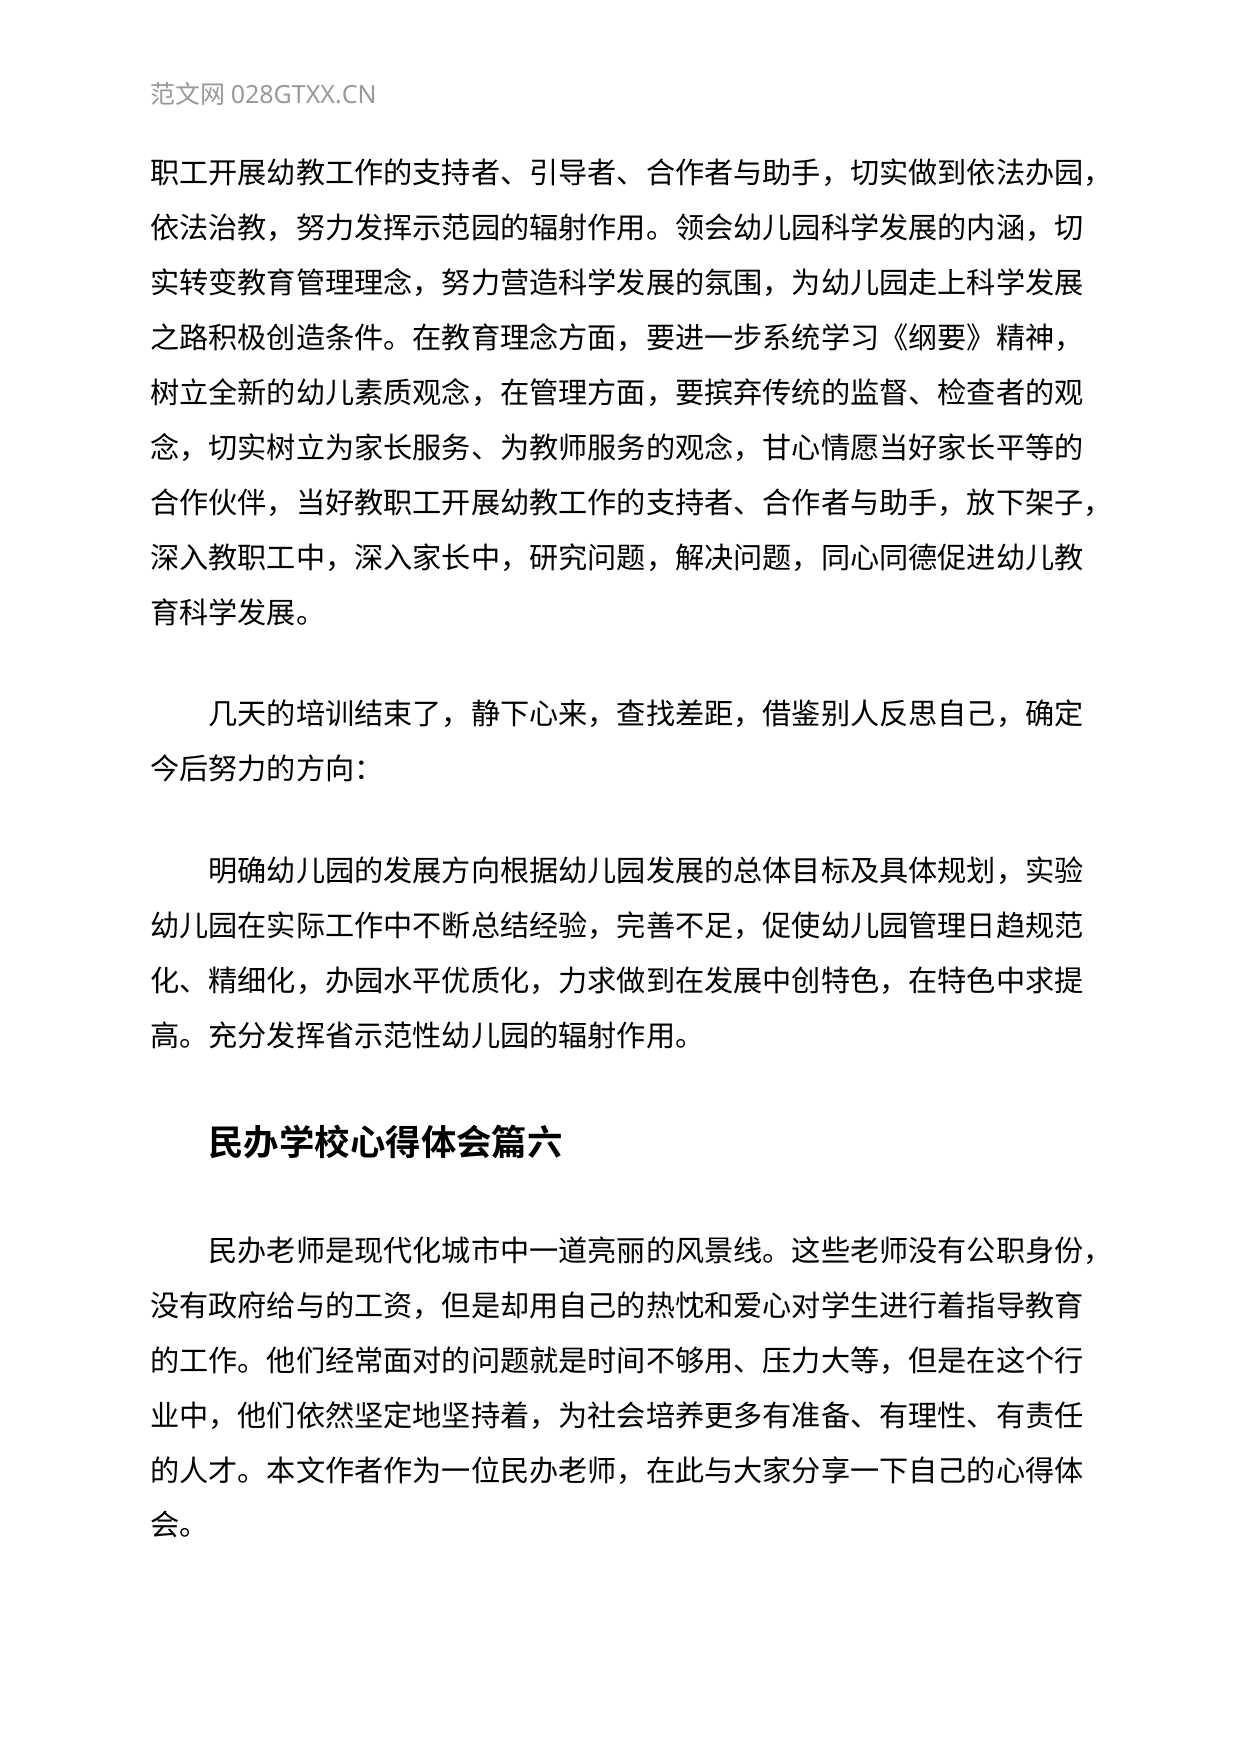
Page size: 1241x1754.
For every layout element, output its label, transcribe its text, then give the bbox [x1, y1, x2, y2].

text 民办老师是现代化城市中一道亮丽的风景线。这些老师没有公职身份，没有政府给与的工资，但是却用自己的热忱和爱心对学生进行着指导教育的工作。他们经常面对的问题就是时间不够用、压力大等，但是在这个行业中，他们依然坚定地坚持着，为社会培养更多有准备、有理性、有责任的人才。本文作者作为一位民办老师，在此与大家分享一下自己的心得体会。 [150, 1227, 1090, 1544]
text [150, 150, 1090, 631]
text 明确幼儿园的发展方向根据幼儿园发展的总体目标及具体规划，实验幼儿园在实际工作中不断总结经验，完善不足，促使幼儿园管理日趋规范化、精细化，办园水平优质化，力求做到在发展中创特色，在特色中求提高。充分发挥省示范性幼儿园的辐射作用。 [150, 848, 1090, 1054]
text 民办学校心得体会篇六 [150, 1114, 1090, 1165]
text 几天的培训结束了，静下心来，查找差距，借鉴别人反思自己，确定今后努力的方向： [150, 691, 1090, 788]
